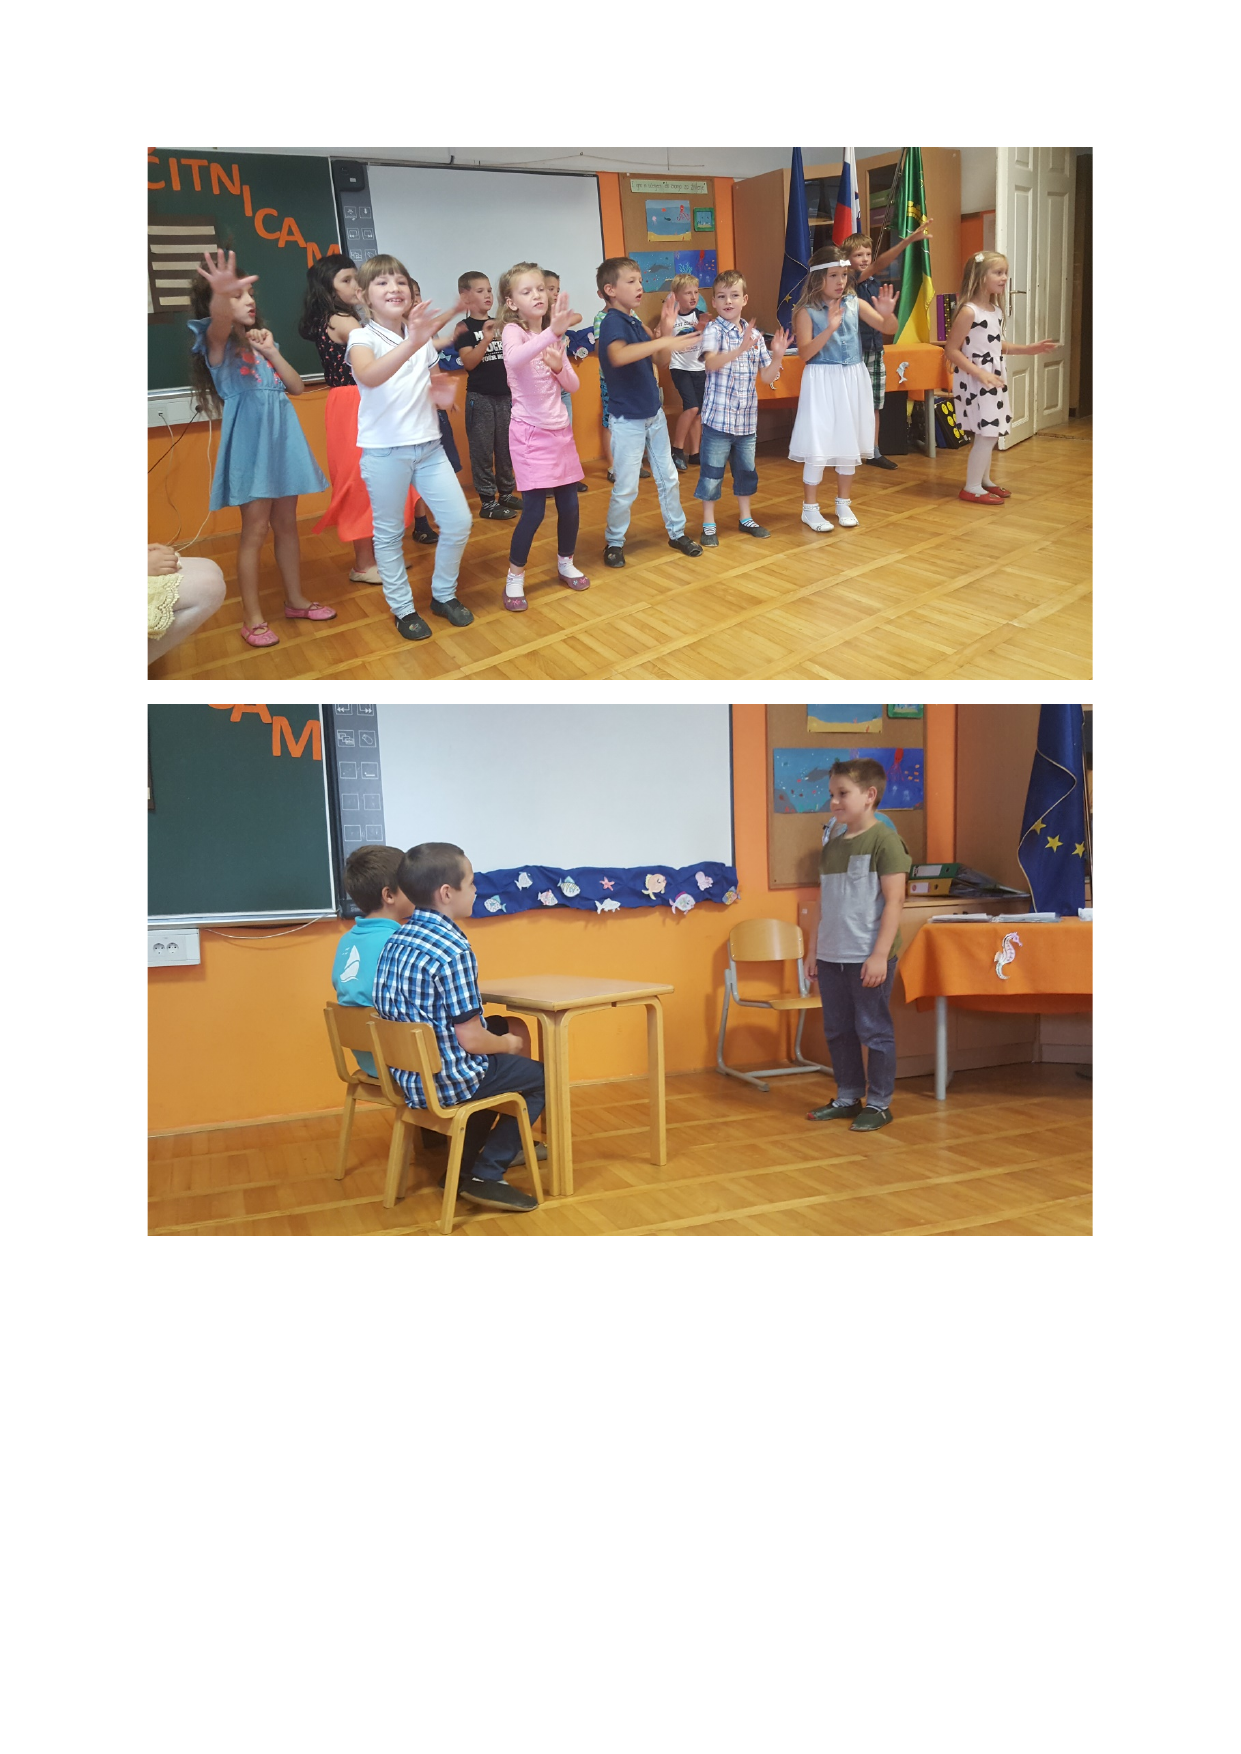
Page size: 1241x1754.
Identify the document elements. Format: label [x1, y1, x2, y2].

picture [147, 147, 1093, 680]
picture [147, 704, 1093, 1236]
